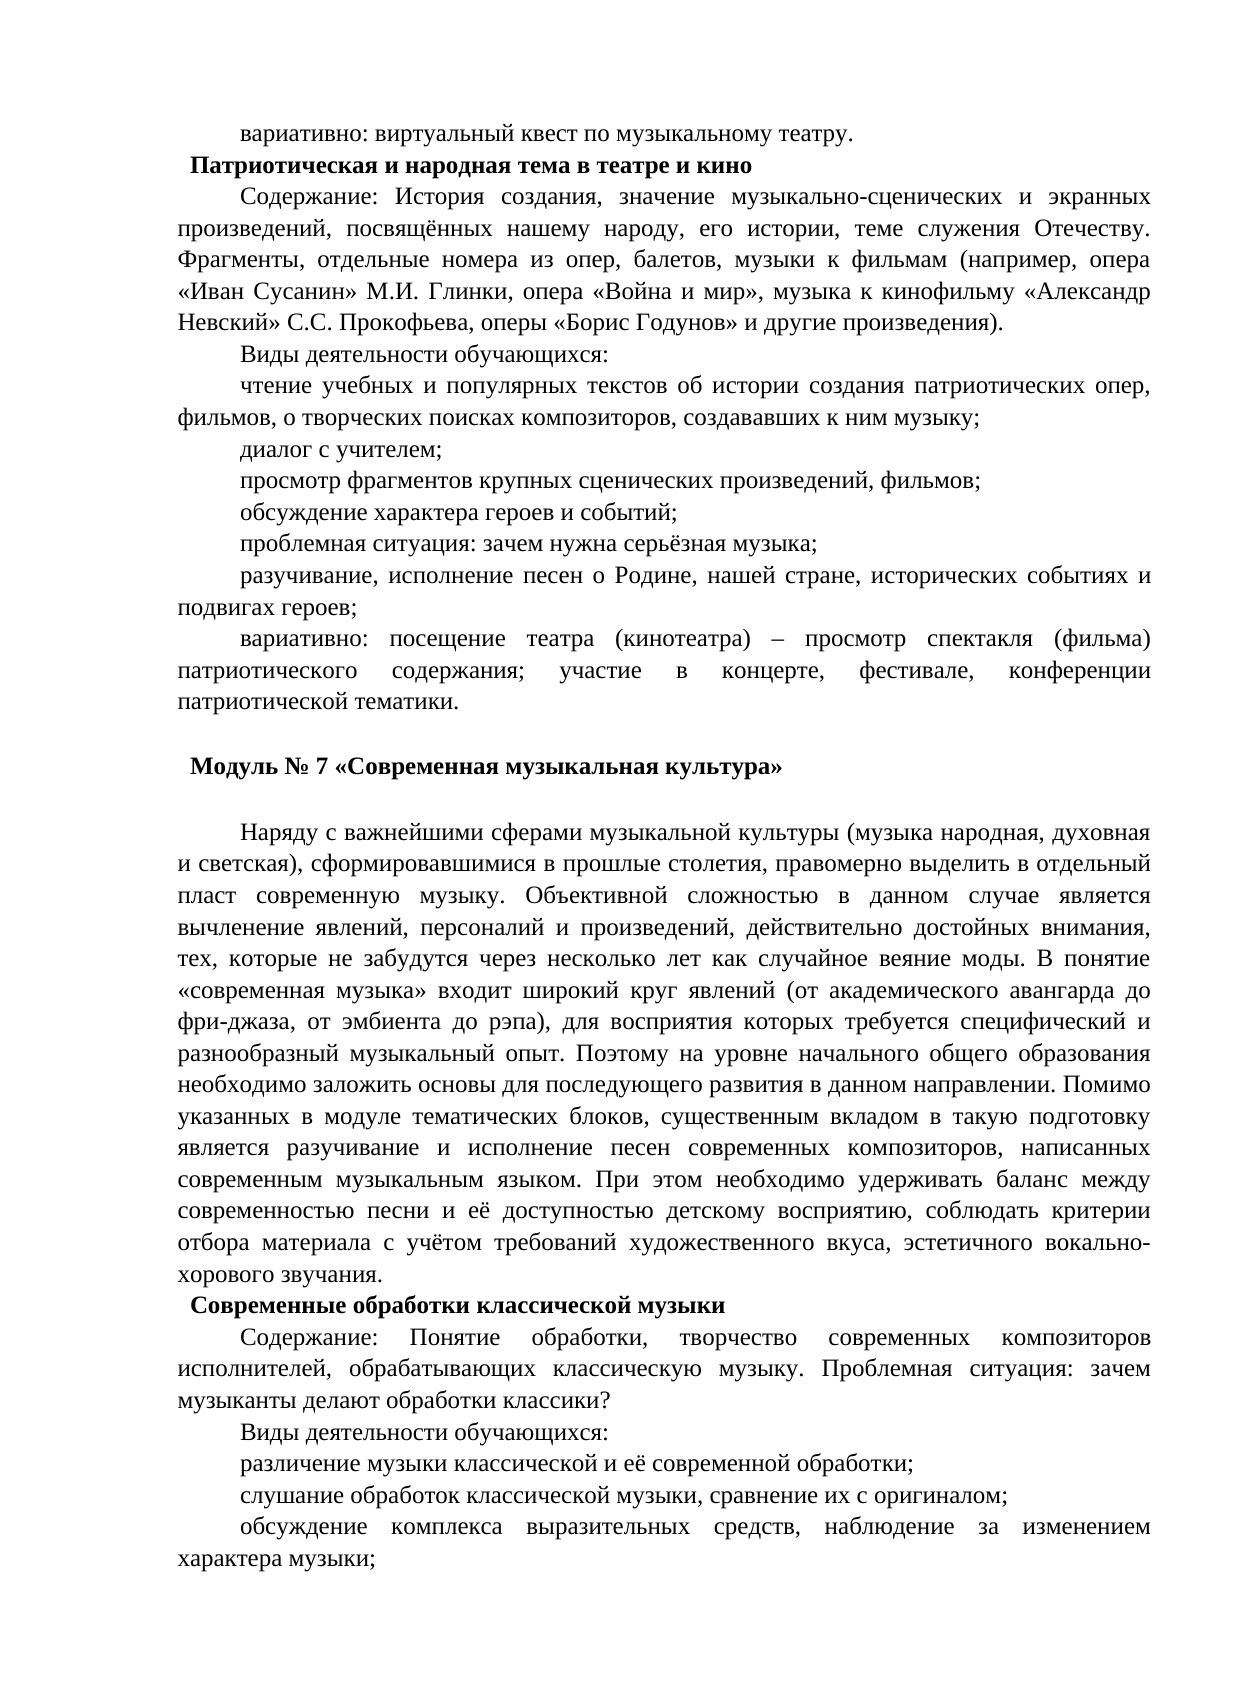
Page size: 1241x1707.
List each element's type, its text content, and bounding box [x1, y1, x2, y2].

text Виды деятельности обучающихся: [177, 1417, 1152, 1445]
text различение музыки классической и её современной обработки; [177, 1448, 1152, 1477]
text слушание обработок классической музыки, сравнение их с оригиналом; [177, 1480, 1152, 1508]
text Патриотическая и народная тема в театре и кино [190, 150, 1152, 178]
text Современные обработки классической музыки [190, 1290, 1152, 1319]
text разучивание, исполнение песен о Родине, нашей стране, исторических событиях и подвигах героев; [177, 560, 1152, 620]
text Наряду с важнейшими сферами музыкальной культуры (музыка народная, духовная и светская), сформировавшимися в прошлые столетия, правомерно выделить в отдельный пласт современную музыку. Объективной сложностью в данном случае является вычленение явлений, персоналий и произведений, действительно достойных внимания, тех, которые не забудутся через несколько лет как случайное веяние моды. В понятие «современная музыка» входит широкий круг явлений (от академического авангарда до фри-джаза, от эмбиента до рэпа), для восприятия которых требуется специфический и разнообразный музыкальный опыт. Поэтому на уровне начального общего образования необходимо заложить основы для последующего развития в данном направлении. Помимо указанных в модуле тематических блоков, существенным вкладом в такую подготовку является разучивание и исполнение песен современных композиторов, написанных современным музыкальным языком. При этом необходимо удерживать баланс между современностью песни и её доступностью детскому восприятию, соблюдать критерии отбора материала с учётом требований художественного вкуса, эстетичного вокально-хорового звучания. [177, 817, 1152, 1287]
text Модуль № 7 «Современная музыкальная культура» [190, 751, 1152, 779]
text вариативно: посещение театра (кинотеатра) – просмотр спектакля (фильма) патриотического содержания; участие в концерте, фестивале, конференции патриотической тематики. [177, 623, 1152, 715]
text Виды деятельности обучающихся: [177, 339, 1152, 368]
text Содержание: История создания, значение музыкально-сценических и экранных произведений, посвящённых нашему народу, его истории, теме служения Отечеству. Фрагменты, отдельные номера из опер, балетов, музыки к фильмам (например, опера «Иван Сусанин» М.И. Глинки, опера «Война и мир», музыка к кинофильму «Александр Невский» С.С. Прокофьева, оперы «Борис Годунов» и другие произведения). [177, 181, 1152, 336]
text чтение учебных и популярных текстов об истории создания патриотических опер, фильмов, о творческих поисках композиторов, создававших к ним музыку; [177, 371, 1152, 431]
text вариативно: виртуальный квест по музыкальному театру. [177, 118, 1152, 147]
text проблемная ситуация: зачем нужна серьёзная музыка; [177, 528, 1152, 557]
text обсуждение характера героев и событий; [177, 497, 1152, 526]
text диалог с учителем; [177, 434, 1152, 462]
text Содержание: Понятие обработки, творчество современных композиторов исполнителей, обрабатывающих классическую музыку. Проблемная ситуация: зачем музыканты делают обработки классики? [177, 1322, 1152, 1414]
text обсуждение комплекса выразительных средств, наблюдение за изменением характера музыки; [177, 1511, 1152, 1572]
text просмотр фрагментов крупных сценических произведений, фильмов; [177, 465, 1152, 494]
